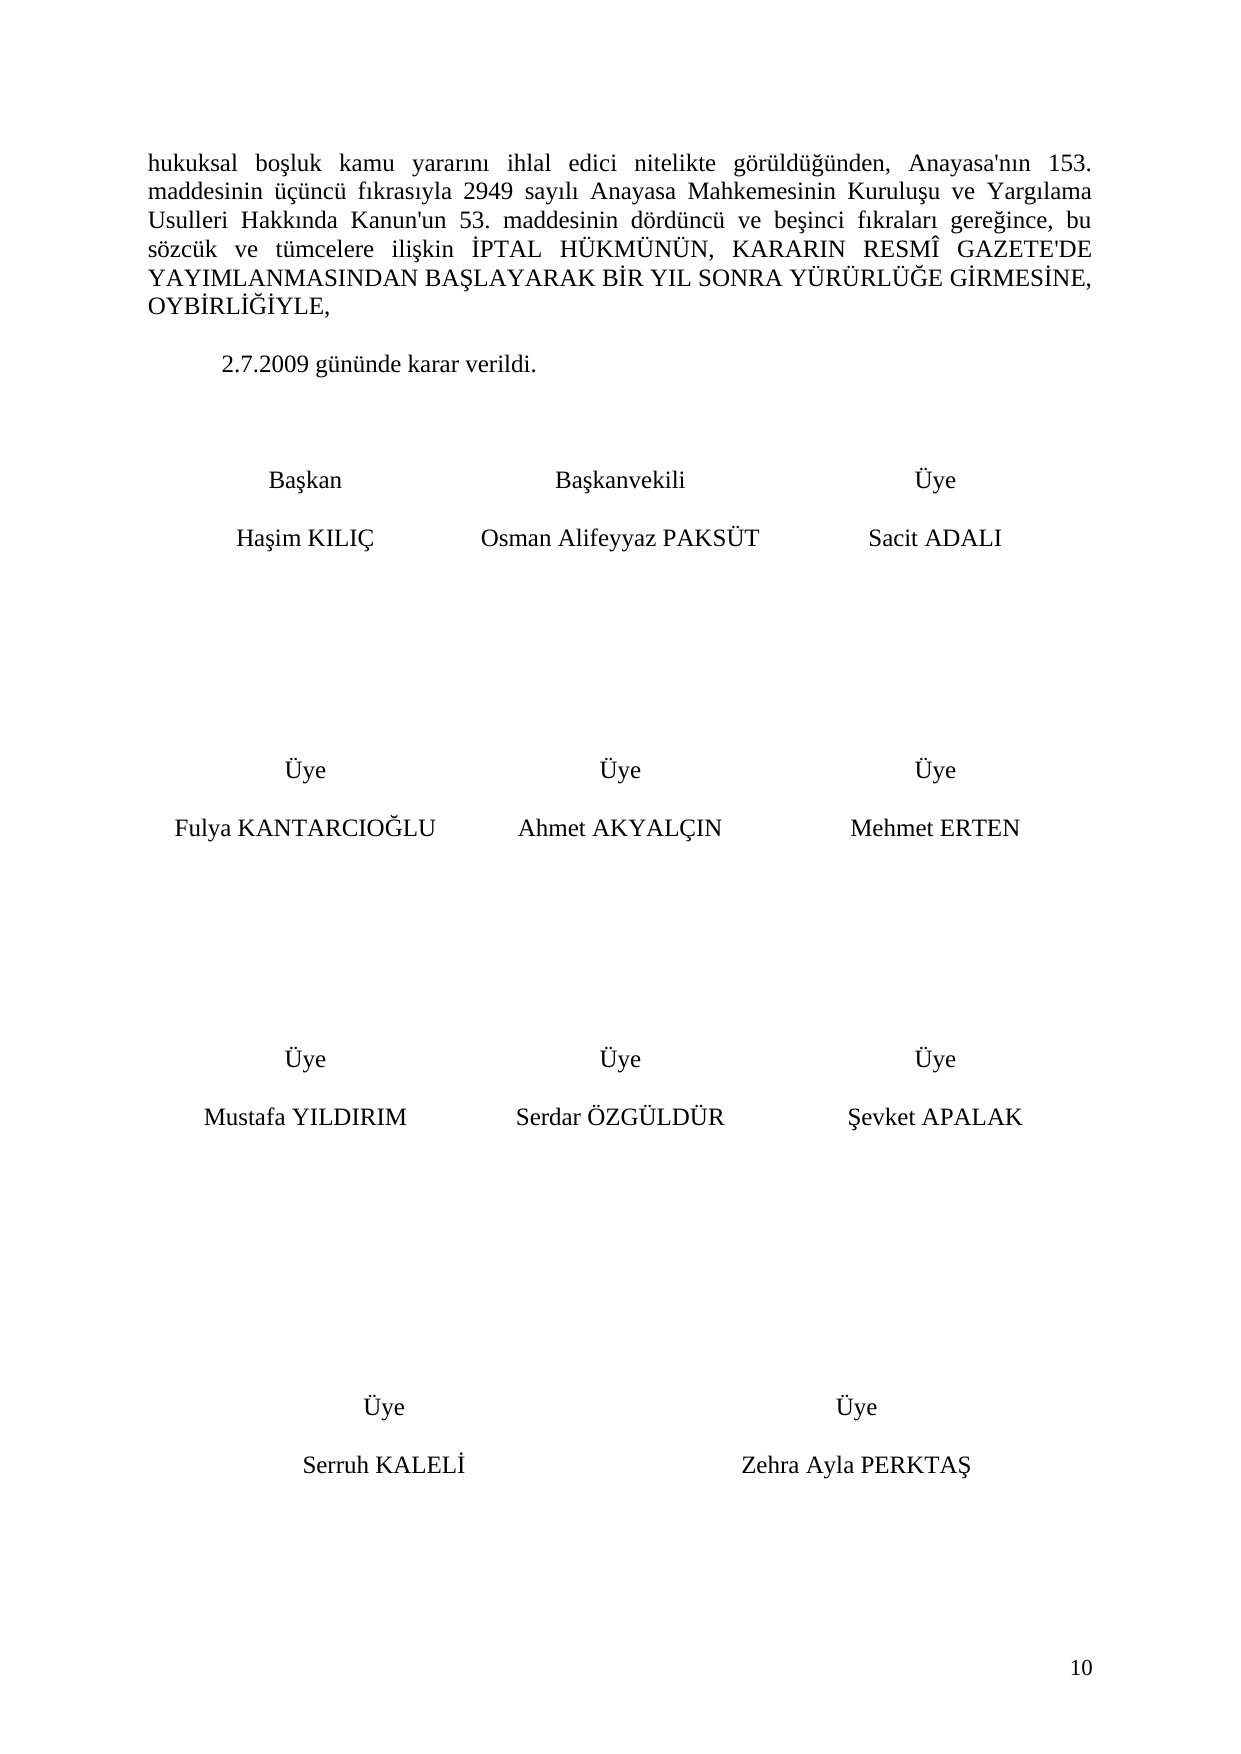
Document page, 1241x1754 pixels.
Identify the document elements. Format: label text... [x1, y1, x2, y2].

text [148, 148, 1093, 320]
table_header Üye Mehmet ERTEN [778, 755, 1093, 841]
table_header Üye Serruh KALELİ [148, 1392, 620, 1478]
table_header Üye Ahmet AKYALÇIN [463, 755, 778, 841]
table_header Üye Zehra Ayla PERKTAŞ [620, 1392, 1093, 1478]
table_header Üye Şevket APALAK [778, 1044, 1093, 1131]
table_header Üye Mustafa YILDIRIM [148, 1044, 463, 1131]
text 2.7.2009 gününde karar verildi. [148, 349, 1093, 378]
table_header Üye Fulya KANTARCIOĞLU [148, 755, 463, 841]
table_header Üye Sacit ADALI [778, 465, 1093, 552]
table_header Başkanvekili Osman Alifeyyaz PAKSÜT [463, 465, 778, 552]
table_header Üye Serdar ÖZGÜLDÜR [463, 1044, 778, 1131]
table_header Başkan Haşim KILIÇ [148, 465, 463, 552]
